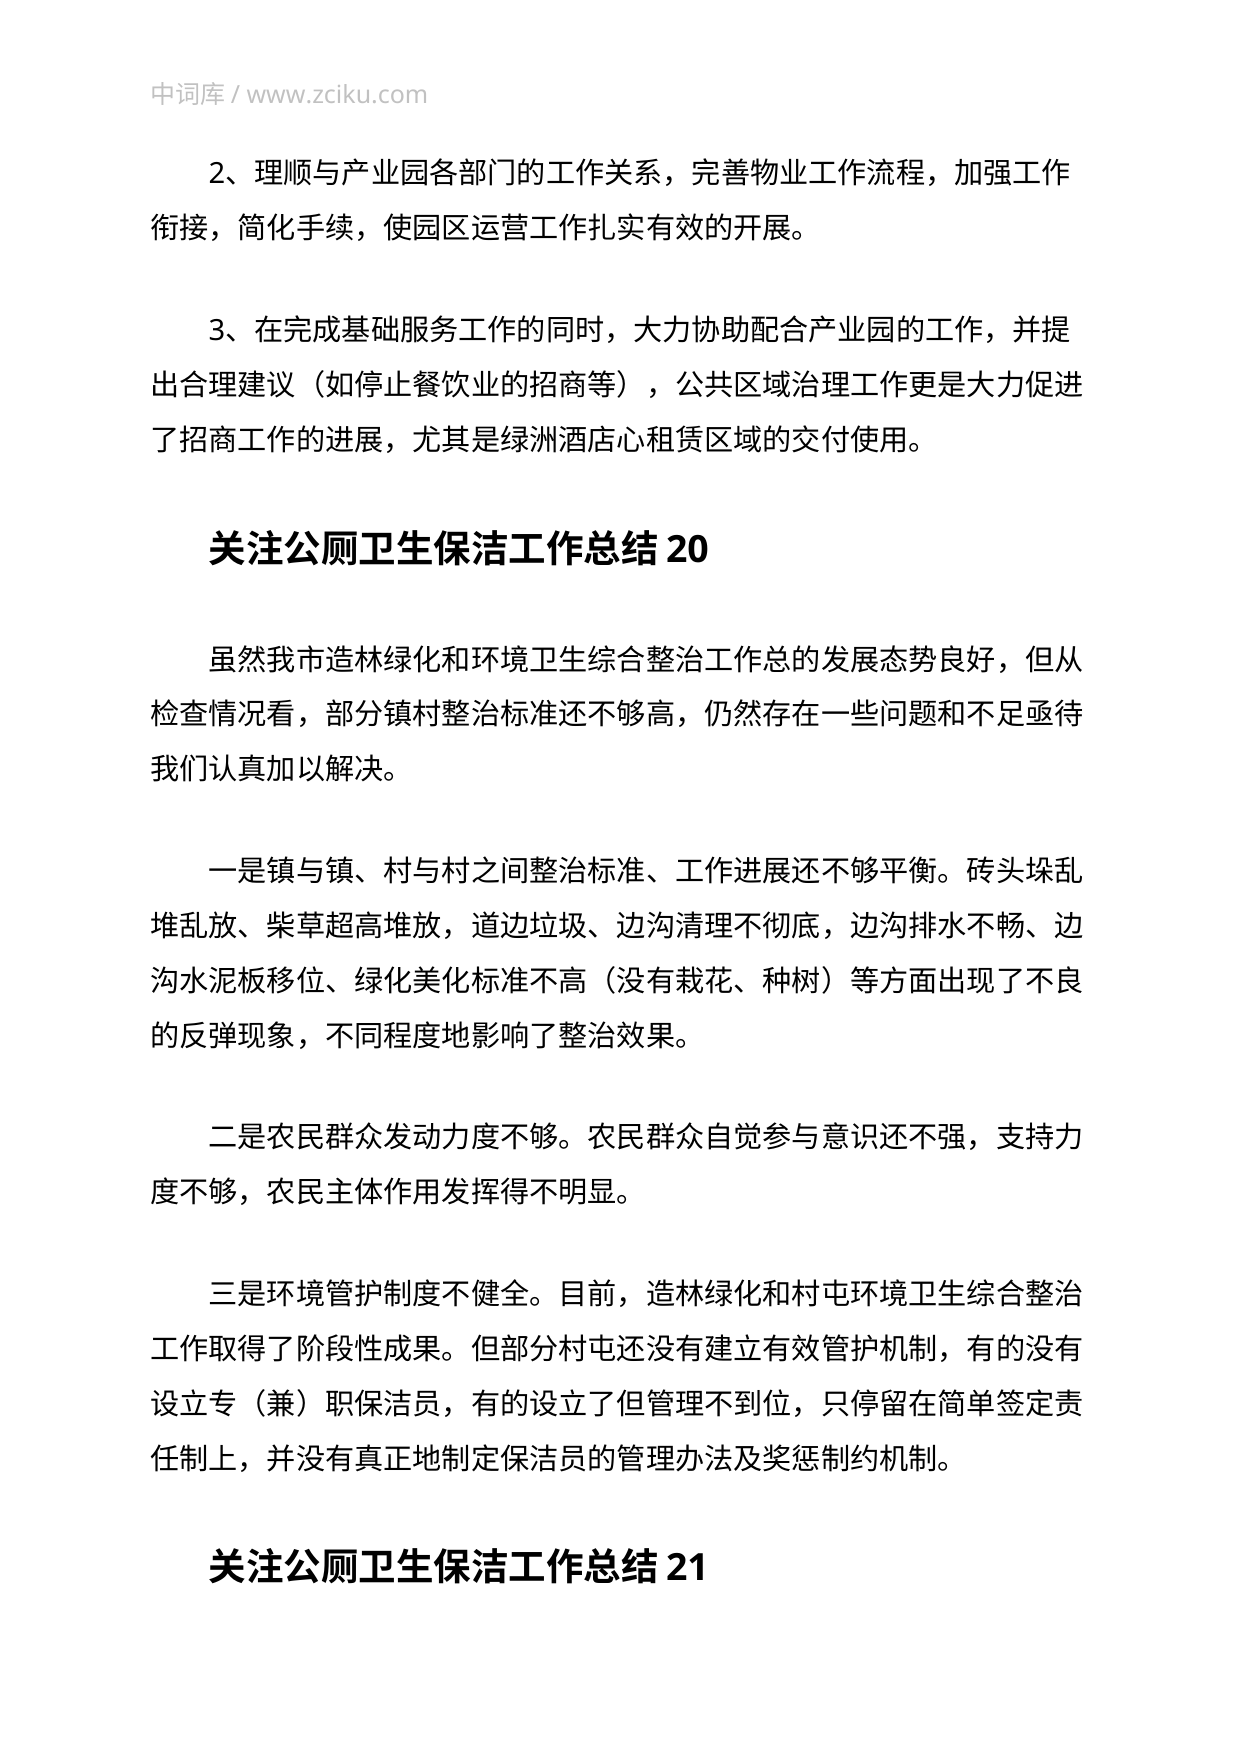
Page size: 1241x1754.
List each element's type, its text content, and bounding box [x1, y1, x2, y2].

text 关注公厕卫生保洁工作总结21 [150, 1537, 1090, 1592]
text 3、在完成基础服务工作的同时，大力协助配合产业园的工作，并提出合理建议（如停止餐饮业的招商等），公共区域治理工作更是大力促进了招商工作的进展，尤其是绿洲酒店心租赁区域的交付使用。 [150, 307, 1090, 459]
text 2、理顺与产业园各部门的工作关系，完善物业工作流程，加强工作衔接，简化手续，使园区运营工作扎实有效的开展。 [150, 150, 1090, 247]
text 二是农民群众发动力度不够。农民群众自觉参与意识还不强，支持力度不够，农民主体作用发挥得不明显。 [150, 1114, 1090, 1211]
text 虽然我市造林绿化和环境卫生综合整治工作总的发展态势良好，但从检查情况看，部分镇村整治标准还不够高，仍然存在一些问题和不足亟待我们认真加以解决。 [150, 636, 1090, 788]
text 一是镇与镇、村与村之间整治标准、工作进展还不够平衡。砖头垛乱堆乱放、柴草超高堆放，道边垃圾、边沟清理不彻底，边沟排水不畅、边沟水泥板移位、绿化美化标准不高（没有栽花、种树）等方面出现了不良的反弹现象，不同程度地影响了整治效果。 [150, 848, 1090, 1054]
text 三是环境管护制度不健全。目前，造林绿化和村屯环境卫生综合整治工作取得了阶段性成果。但部分村屯还没有建立有效管护机制，有的没有设立专（兼）职保洁员，有的设立了但管理不到位，只停留在简单签定责任制上，并没有真正地制定保洁员的管理办法及奖惩制约机制。 [150, 1271, 1090, 1478]
text 关注公厕卫生保洁工作总结20 [150, 518, 1090, 573]
